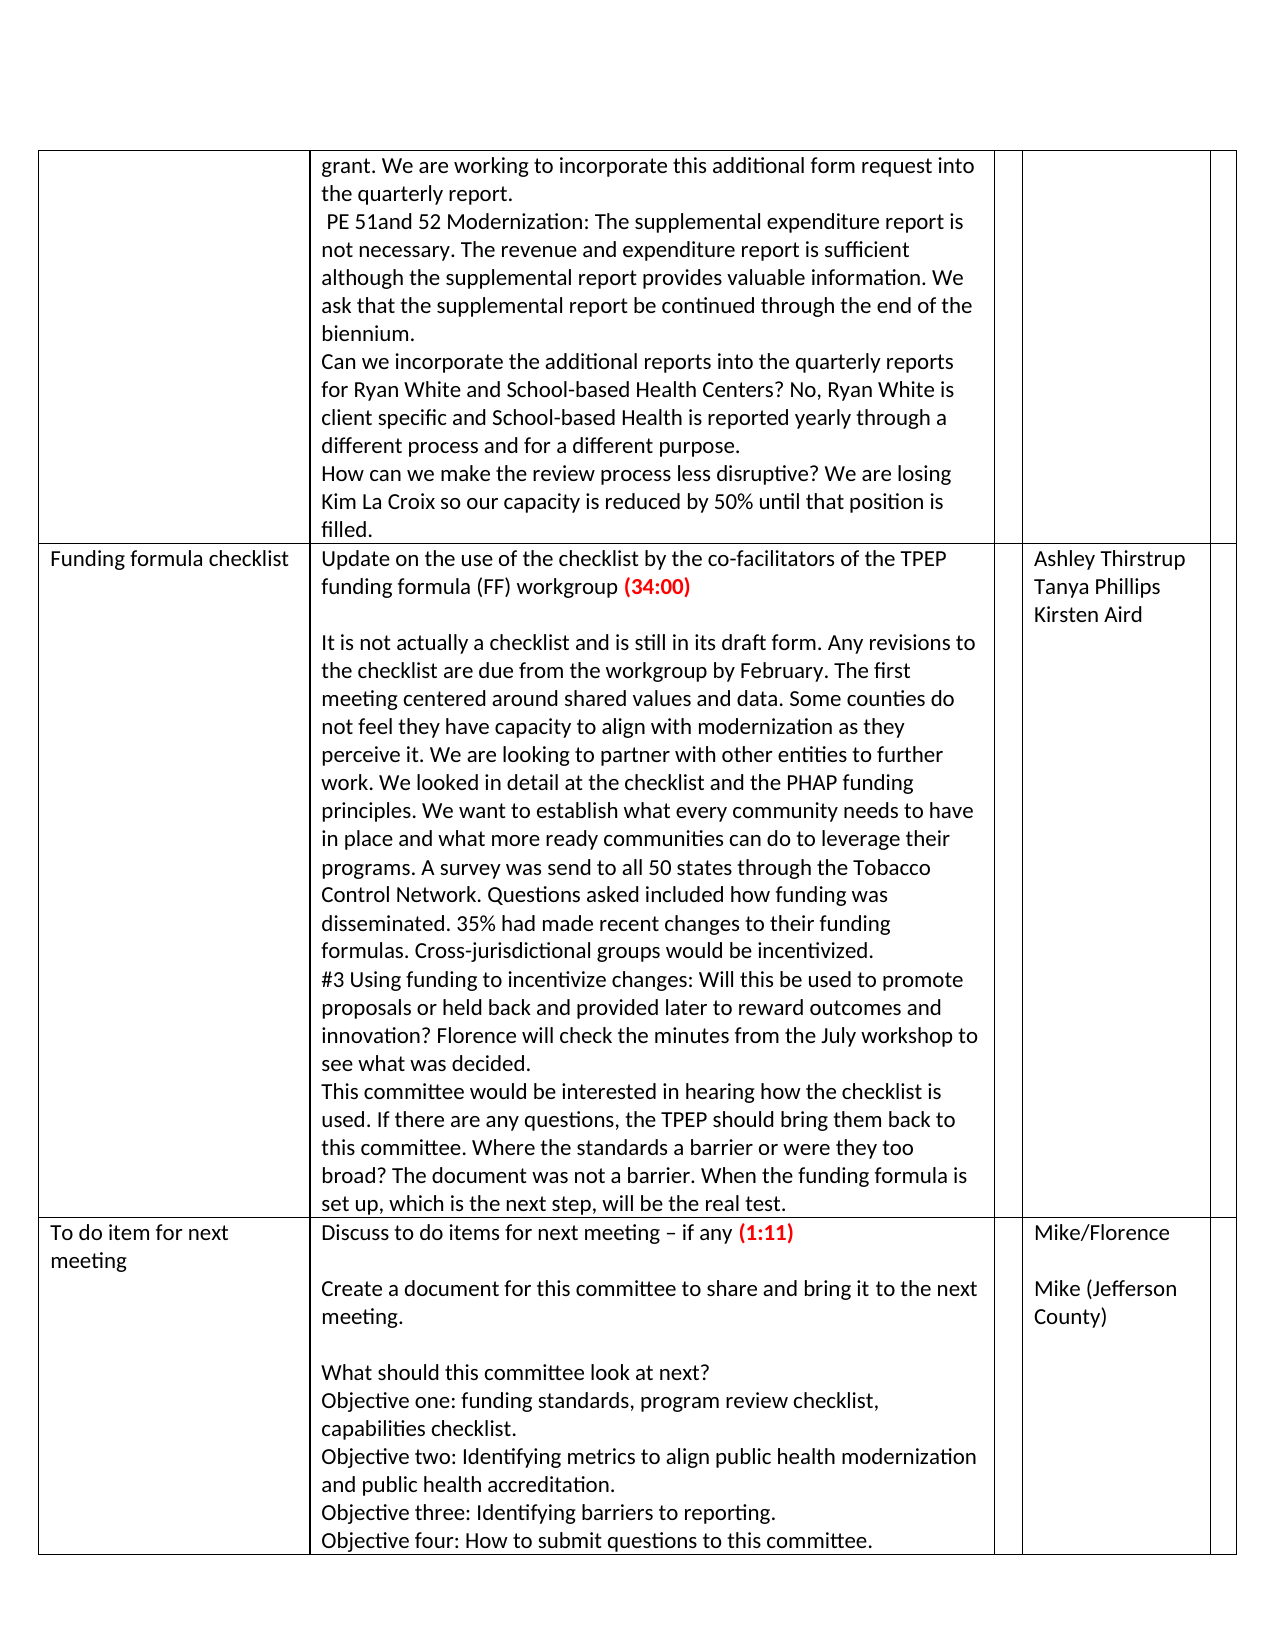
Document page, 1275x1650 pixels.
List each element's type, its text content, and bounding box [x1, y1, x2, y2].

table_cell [39, 1218, 309, 1554]
table_cell [1211, 151, 1236, 543]
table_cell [311, 1218, 994, 1554]
table_cell [1211, 544, 1236, 1217]
table_cell [995, 151, 1022, 543]
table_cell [311, 151, 994, 543]
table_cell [1023, 1218, 1210, 1554]
table_cell [1211, 1218, 1236, 1554]
table_cell Update on the use of the checklist by the co-facilitators of the TPEP funding formula (FF) workgroup (34:00) It is not actually a checklist and is still in its draft form. Any revisions to the checklist are due from the workgroup by February. The first meeting centered around shared values and data. Some counties do not feel they have capacity to align with modernization as they perceive it. We are looking to partner with other entities to further work. We looked in detail at the checklist and the PHAP funding principles. We want to establish what every community needs to have in place and what more ready communities can do to leverage their programs. A survey was send to all 50 states through the Tobacco Control Network. Questions asked included how funding was disseminated. 35% had made recent changes to their funding formulas. Cross-jurisdictional groups would be incentivized. #3 Using funding to incentivize changes: Will this be used to promote proposals or held back and provided later to reward outcomes and innovation? Florence will check the minutes from the July workshop to see what was decided. This committee would be interested in hearing how the checklist is used. If there are any questions, the TPEP should bring them back to this committee. Where the standards a barrier or were they too broad? The document was not a barrier. When the funding formula is set up, which is the next step, will be the real test. [311, 544, 994, 1217]
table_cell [39, 151, 309, 543]
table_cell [1023, 151, 1210, 543]
table_cell [995, 1218, 1022, 1554]
table_cell Funding formula checklist [39, 544, 309, 1217]
table_cell Ashley Thirstrup Tanya Phillips Kirsten Aird [1023, 544, 1210, 1217]
table_cell [995, 544, 1022, 1217]
